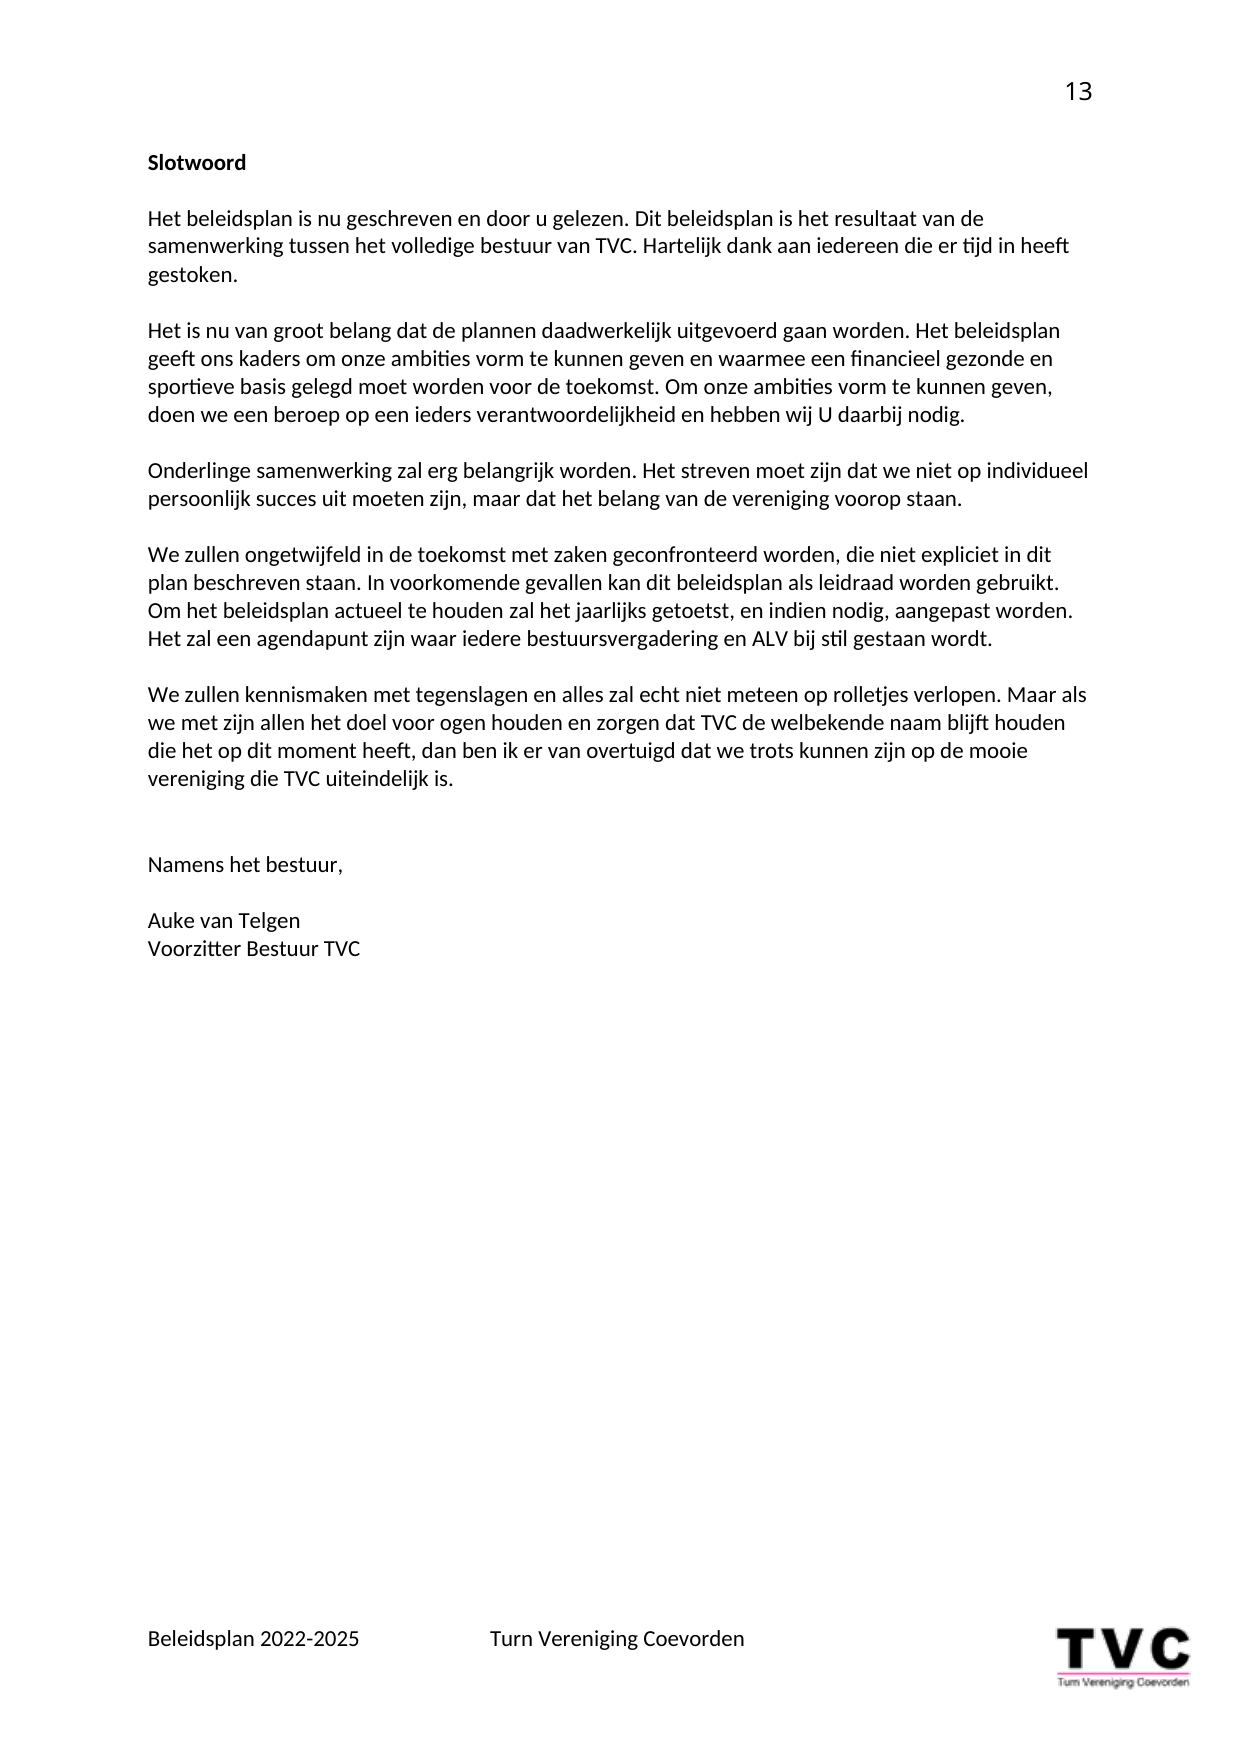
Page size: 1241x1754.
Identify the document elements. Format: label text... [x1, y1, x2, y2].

text Voorzitter Bestuur TVC [148, 934, 1093, 962]
text Slotwoord [148, 148, 1093, 176]
text Auke van Telgen [148, 906, 1093, 934]
text Onderlinge samenwerking zal erg belangrijk worden. Het streven moet zijn dat we niet op individueel persoonlijk succes uit moeten zijn, maar dat het belang van de vereniging voorop staan. [148, 456, 1093, 512]
picture [1054, 1625, 1194, 1691]
text We zullen ongetwijfeld in de toekomst met zaken geconfronteerd worden, die niet expliciet in dit plan beschreven staan. In voorkomende gevallen kan dit beleidsplan als leidraad worden gebruikt. Om het beleidsplan actueel te houden zal het jaarlijks getoetst, en indien nodig, aangepast worden. Het zal een agendapunt zijn waar iedere bestuursvergadering en ALV bij stil gestaan wordt. [148, 540, 1093, 652]
text Namens het bestuur, [148, 850, 1093, 878]
text Het beleidsplan is nu geschreven en door u gelezen. Dit beleidsplan is het resultaat van de samenwerking tussen het volledige bestuur van TVC. Hartelijk dank aan iedereen die er tijd in heeft gestoken. [148, 204, 1093, 288]
text Het is nu van groot belang dat de plannen daadwerkelijk uitgevoerd gaan worden. Het beleidsplan geeft ons kaders om onze ambities vorm te kunnen geven en waarmee een financieel gezonde en sportieve basis gelegd moet worden voor de toekomst. Om onze ambities vorm te kunnen geven, doen we een beroep op een ieders verantwoordelijkheid en hebben wij U daarbij nodig. [148, 316, 1093, 428]
text We zullen kennismaken met tegenslagen en alles zal echt niet meteen op rolletjes verlopen. Maar als we met zijn allen het doel voor ogen houden en zorgen dat TVC de welbekende naam blijft houden die het op dit moment heeft, dan ben ik er van overtuigd dat we trots kunnen zijn op de mooie vereniging die TVC uiteindelijk is. [148, 680, 1093, 792]
